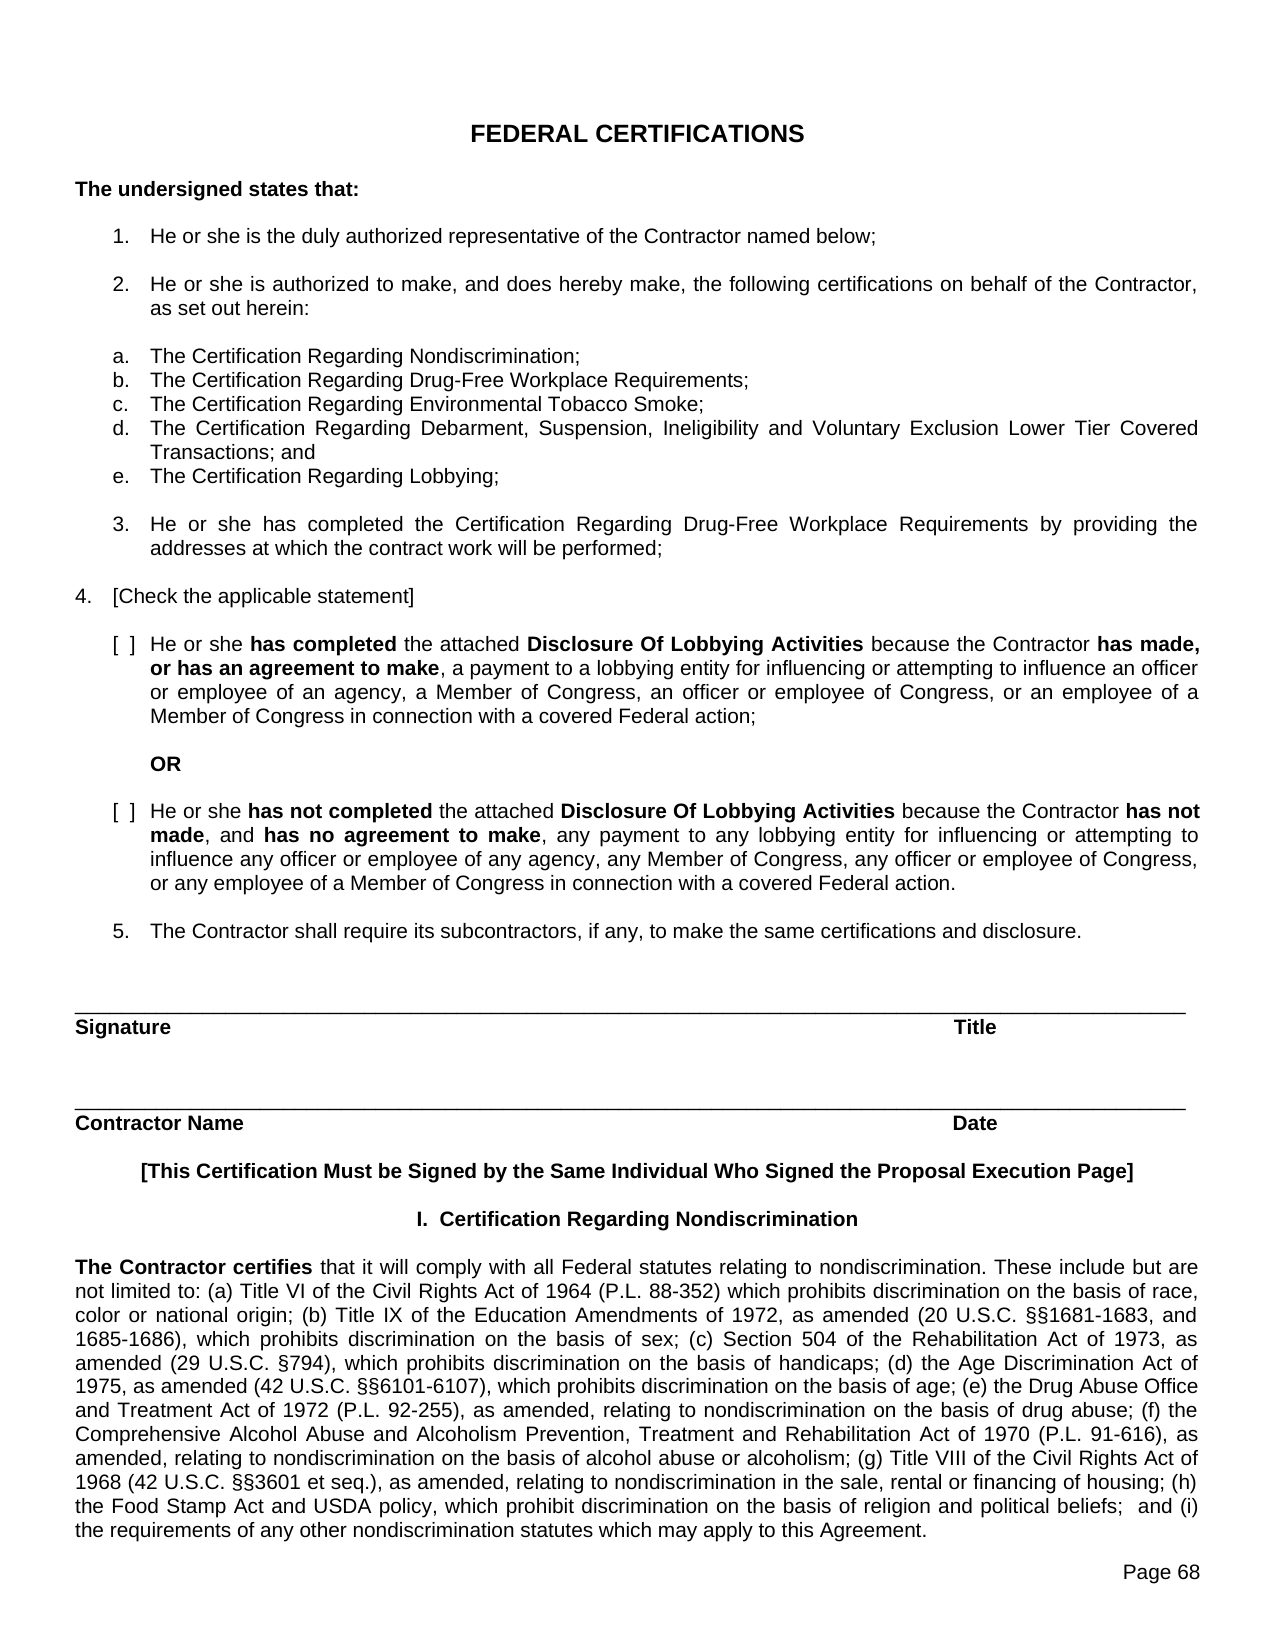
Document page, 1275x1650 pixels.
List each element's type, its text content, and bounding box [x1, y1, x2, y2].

text FEDERAL CERTIFICATIONS [75, 119, 1200, 148]
list The Certification Regarding Debarment, Suspension, Ineligibility and Voluntary Exclusion Lower Tier Covered Transactions; and [112, 416, 1200, 464]
text Contractor Name Date [75, 1111, 1200, 1135]
list [Check the applicable statement] [75, 584, 1200, 608]
text The undersigned states that: [75, 176, 1200, 200]
text OR [150, 751, 1200, 775]
list He or she is the duly authorized representative of the Contractor named below; [112, 224, 1200, 248]
list The Contractor shall require its subcontractors, if any, to make the same certifications and disclosure. [112, 919, 1200, 943]
text ________________________________________________________________________________________________ [75, 1087, 1200, 1111]
list The Certification Regarding Nondiscrimination; [112, 344, 1200, 368]
list The Certification Regarding Drug-Free Workplace Requirements; [112, 368, 1200, 392]
list He or she is authorized to make, and does hereby make, the following certifications on behalf of the Contractor, as set out herein: [112, 272, 1200, 320]
text Signature Title [75, 1015, 1200, 1039]
text I. Certification Regarding Nondiscrimination [75, 1207, 1200, 1231]
list The Certification Regarding Lobbying; [112, 464, 1200, 488]
text [ ] He or she has not completed the attached Disclosure Of Lobbying Activities because the Contractor has not made, and has no agreement to make, any payment to any lobbying entity for influencing or attempting to influence any officer or employee of any agency, any Member of Congress, any officer or employee of Congress, or any employee of a Member of Congress in connection with a covered Federal action. [112, 799, 1200, 895]
text [This Certification Must be Signed by the Same Individual Who Signed the Proposal Execution Page] [75, 1159, 1200, 1183]
list He or she has completed the Certification Regarding Drug-Free Workplace Requirements by providing the addresses at which the contract work will be performed; [112, 512, 1200, 560]
text ________________________________________________________________________________________________ [75, 991, 1200, 1015]
text The Contractor certifies that it will comply with all Federal statutes relating to nondiscrimination. These include but are not limited to: (a) Title VI of the Civil Rights Act of 1964 (P.L. 88-352) which prohibits discrimination on the basis of race, color or national origin; (b) Title IX of the Education Amendments of 1972, as amended (20 U.S.C. §§1681-1683, and 1685-1686), which prohibits discrimination on the basis of sex; (c) Section 504 of the Rehabilitation Act of 1973, as amended (29 U.S.C. §794), which prohibits discrimination on the basis of handicaps; (d) the Age Discrimination Act of 1975, as amended (42 U.S.C. §§6101-6107), which prohibits discrimination on the basis of age; (e) the Drug Abuse Office and Treatment Act of 1972 (P.L. 92-255), as amended, relating to nondiscrimination on the basis of drug abuse; (f) the Comprehensive Alcohol Abuse and Alcoholism Prevention, Treatment and Rehabilitation Act of 1970 (P.L. 91-616), as amended, relating to nondiscrimination on the basis of alcohol abuse or alcoholism; (g) Title VIII of the Civil Rights Act of 1968 (42 U.S.C. §§3601 et seq.), as amended, relating to nondiscrimination in the sale, rental or financing of housing; (h) the Food Stamp Act and USDA policy, which prohibit discrimination on the basis of religion and political beliefs; and (i) the requirements of any other nondiscrimination statutes which may apply to this Agreement. [75, 1254, 1200, 1542]
list The Certification Regarding Environmental Tobacco Smoke; [112, 392, 1200, 416]
text [ ] He or she has completed the attached Disclosure Of Lobbying Activities because the Contractor has made, or has an agreement to make, a payment to a lobbying entity for influencing or attempting to influence an officer or employee of an agency, a Member of Congress, an officer or employee of Congress, or an employee of a Member of Congress in connection with a covered Federal action; [112, 632, 1200, 727]
